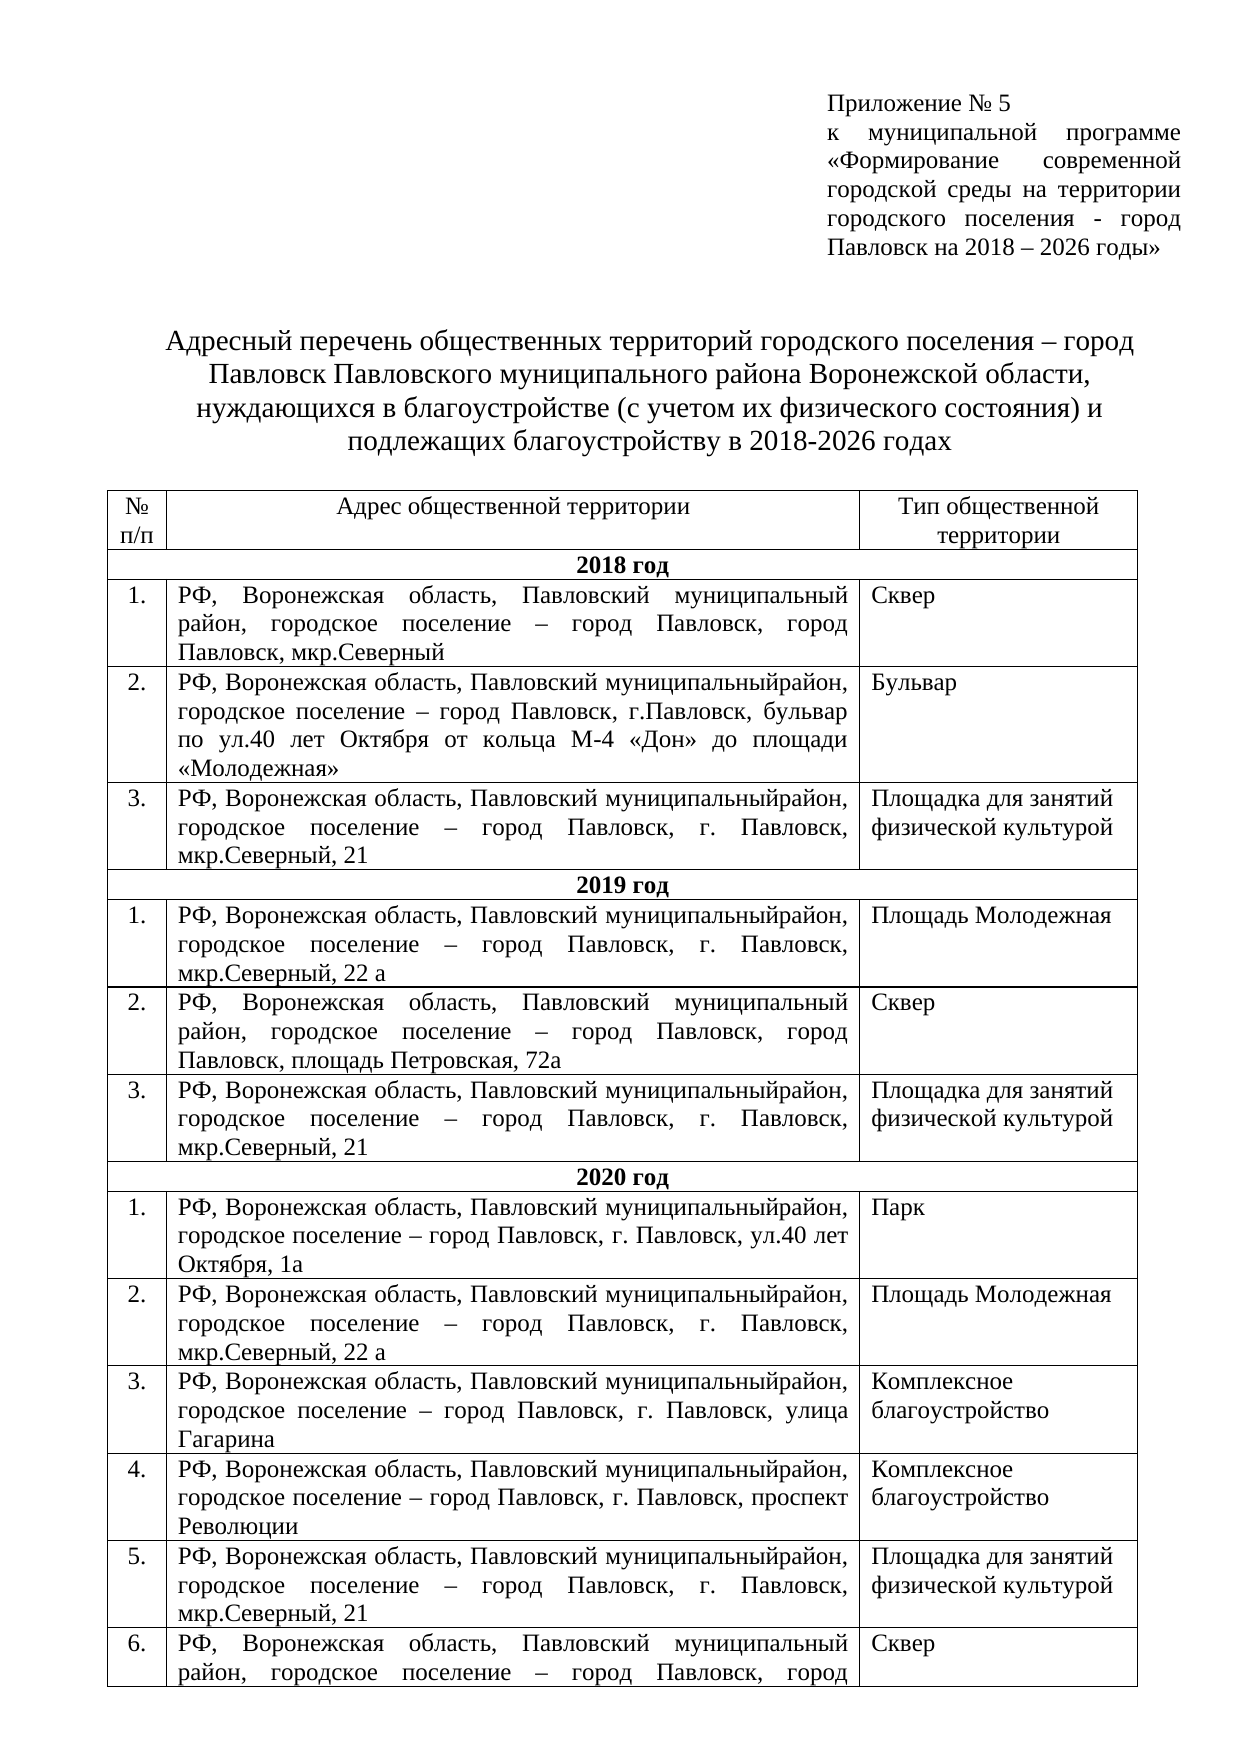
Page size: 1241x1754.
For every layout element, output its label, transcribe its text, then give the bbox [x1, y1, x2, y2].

table_cell РФ, Воронежская область, Павловский муниципальныйрайон, городское поселение – город Павловск, г. Павловск, мкр.Северный, 21 [167, 1075, 859, 1161]
table_cell Сквер [860, 988, 1137, 1074]
table_cell Площадка для занятий физической культурой [860, 783, 1137, 869]
table_cell Площадь Молодежная [860, 1279, 1137, 1365]
table_cell РФ, Воронежская область, Павловский муниципальныйрайон, городское поселение – город Павловск, г. Павловск, улица Гагарина [167, 1366, 859, 1453]
table_cell 3. [108, 783, 166, 869]
table_cell 2019 год [108, 870, 1137, 899]
table_cell РФ, Воронежская область, Павловский муниципальныйрайон, городское поселение – город Павловск, г. Павловск, мкр.Северный, 21 [167, 783, 859, 869]
table_cell Сквер [860, 1628, 1137, 1686]
table_cell 3. [108, 1075, 166, 1161]
table_cell 2. [108, 988, 166, 1074]
table_cell 1. [108, 580, 166, 666]
table_cell РФ, Воронежская область, Павловский муниципальный район, городское поселение – город Павловск, город Павловск, площадь Петровская, 72а [167, 988, 859, 1074]
table_cell Площадка для занятий физической культурой [860, 1075, 1137, 1161]
table_header Тип общественной территории [860, 491, 1137, 549]
table_cell 1. [108, 900, 166, 986]
table_cell 4. [108, 1454, 166, 1540]
table_cell 2. [108, 667, 166, 782]
text к муниципальной программе «Формирование современной городской среды на территории городского поселения - город Павловск на 2018 – 2026 годы» [827, 117, 1181, 260]
table_cell РФ, Воронежская область, Павловский муниципальныйрайон, городское поселение – город Павловск, г. Павловск, ул.40 лет Октября, 1а [167, 1192, 859, 1278]
table_cell Бульвар [860, 667, 1137, 782]
table_cell 6. [108, 1628, 166, 1686]
table_cell 2018 год [108, 550, 1137, 579]
table_cell Сквер [860, 580, 1137, 666]
table_cell 3. [108, 1366, 166, 1453]
table_cell 2. [108, 1279, 166, 1365]
table_cell Парк [860, 1192, 1137, 1278]
table_cell РФ, Воронежская область, Павловский муниципальныйрайон, городское поселение – город Павловск, г. Павловск, проспект Революции [167, 1454, 859, 1540]
table_cell Комплексное благоустройство [860, 1454, 1137, 1540]
table_cell РФ, Воронежская область, Павловский муниципальный район, городское поселение – город Павловск, город Павловск, мкр.Северный [167, 580, 859, 666]
table_cell Площадка для занятий физической культурой [860, 1541, 1137, 1627]
table_cell Площадь Молодежная [860, 900, 1137, 986]
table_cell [167, 1628, 859, 1686]
table_cell РФ, Воронежская область, Павловский муниципальныйрайон, городское поселение – город Павловск, г. Павловск, мкр.Северный, 22 а [167, 900, 859, 986]
text Адресный перечень общественных территорий городского поселения – город Павловск Павловского муниципального района Воронежской области, нуждающихся в благоустройстве (с учетом их физического состояния) и подлежащих благоустройству в 2018-2026 годах [118, 323, 1181, 457]
table_header № п/п [108, 491, 166, 549]
table_cell 1. [108, 1192, 166, 1278]
table_cell Комплексное благоустройство [860, 1366, 1137, 1453]
text Приложение № 5 [824, 88, 1181, 117]
table_cell РФ, Воронежская область, Павловский муниципальныйрайон, городское поселение – город Павловск, г. Павловск, мкр.Северный, 22 а [167, 1279, 859, 1365]
table_cell РФ, Воронежская область, Павловский муниципальныйрайон, городское поселение – город Павловск, г.Павловск, бульвар по ул.40 лет Октября от кольца М-4 «Дон» до площади «Молодежная» [167, 667, 859, 782]
table_cell 2020 год [108, 1162, 1137, 1191]
table_cell 5. [108, 1541, 166, 1627]
table_header Адрес общественной территории [167, 491, 859, 549]
table_cell РФ, Воронежская область, Павловский муниципальныйрайон, городское поселение – город Павловск, г. Павловск, мкр.Северный, 21 [167, 1541, 859, 1627]
